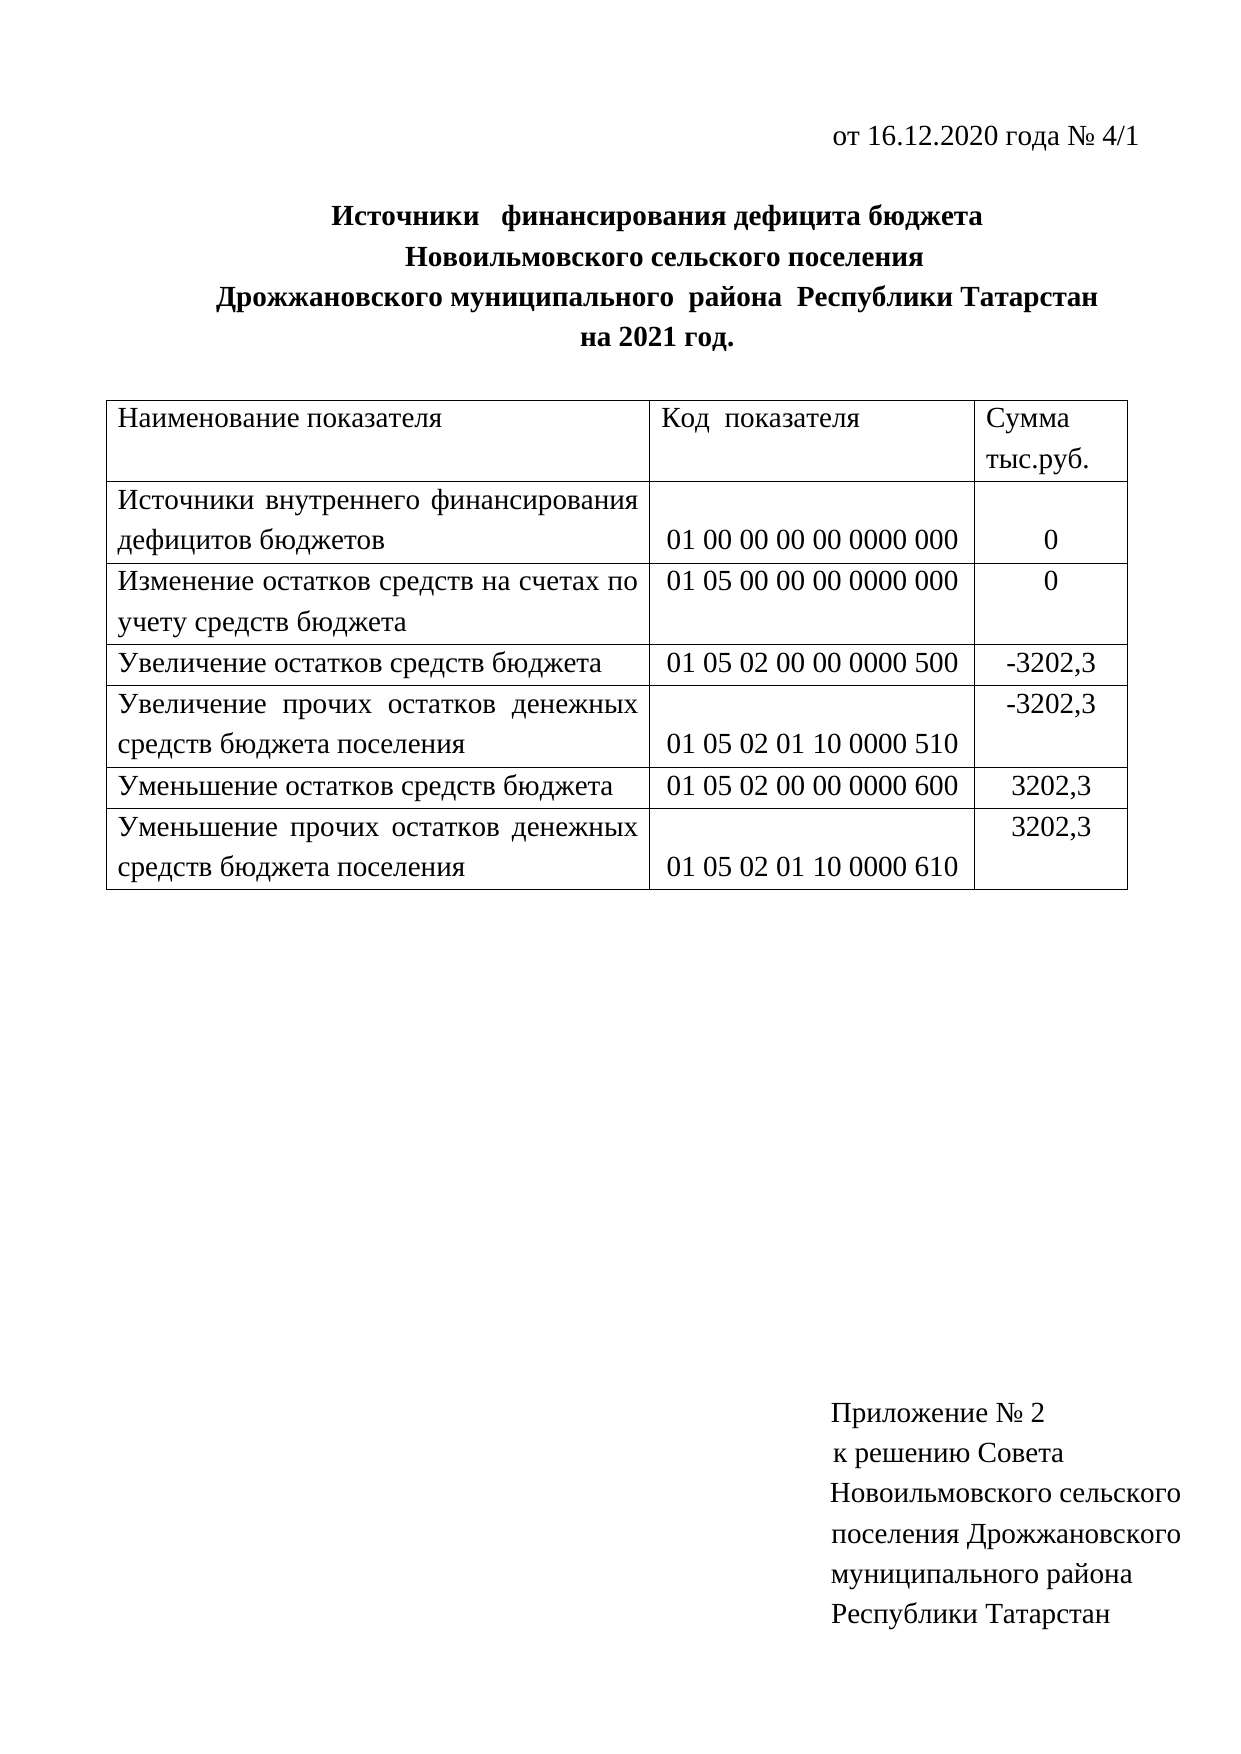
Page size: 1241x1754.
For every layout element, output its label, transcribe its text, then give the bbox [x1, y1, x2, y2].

table_cell 01 00 00 00 00 0000 000 [650, 482, 974, 562]
table_cell -3202,3 [975, 645, 1127, 685]
table_cell Источники внутреннего финансирования дефицитов бюджетов [107, 482, 649, 562]
table_cell 01 05 02 01 10 0000 510 [650, 686, 974, 767]
table_cell Увеличение остатков средств бюджета [107, 645, 649, 685]
text на 2021 год. [133, 319, 1181, 353]
table_cell -3202,3 [975, 686, 1127, 767]
table_cell 3202,3 [975, 809, 1127, 889]
table_cell 01 05 02 01 10 0000 610 [650, 809, 974, 889]
text поселения Дрожжановского [133, 1516, 1181, 1549]
text Приложение № 2 [133, 1395, 1181, 1429]
text муниципального района [133, 1556, 1181, 1589]
table_header Наименование показателя [107, 401, 649, 481]
text Новоильмовского сельского [133, 1476, 1181, 1509]
text к решению Совета [133, 1435, 1181, 1469]
table_cell Изменение остатков средств на счетах по учету средств бюджета [107, 564, 649, 644]
table_cell 01 05 00 00 00 0000 000 [650, 564, 974, 644]
text Новоильмовского сельского поселения [133, 239, 1181, 272]
table_header Код показателя [650, 401, 974, 481]
table_cell 01 05 02 00 00 0000 600 [650, 768, 974, 808]
table_cell 3202,3 [975, 768, 1127, 808]
text от 16.12.2020 года № 4/1 [649, 118, 1181, 152]
text Республики Татарстан [133, 1596, 1181, 1630]
table_cell Увеличение прочих остатков денежных средств бюджета поселения [107, 686, 649, 767]
text Источники финансирования дефицита бюджета [133, 198, 1181, 232]
table_cell 01 05 02 00 00 0000 500 [650, 645, 974, 685]
table_cell 0 [975, 564, 1127, 644]
table_header Сумма тыс.руб. [975, 401, 1127, 481]
text Дрожжановского муниципального района Республики Татарстан [133, 279, 1181, 312]
table_cell Уменьшение остатков средств бюджета [107, 768, 649, 808]
table_cell Уменьшение прочих остатков денежных средств бюджета поселения [107, 809, 649, 889]
table_cell 0 [975, 482, 1127, 562]
